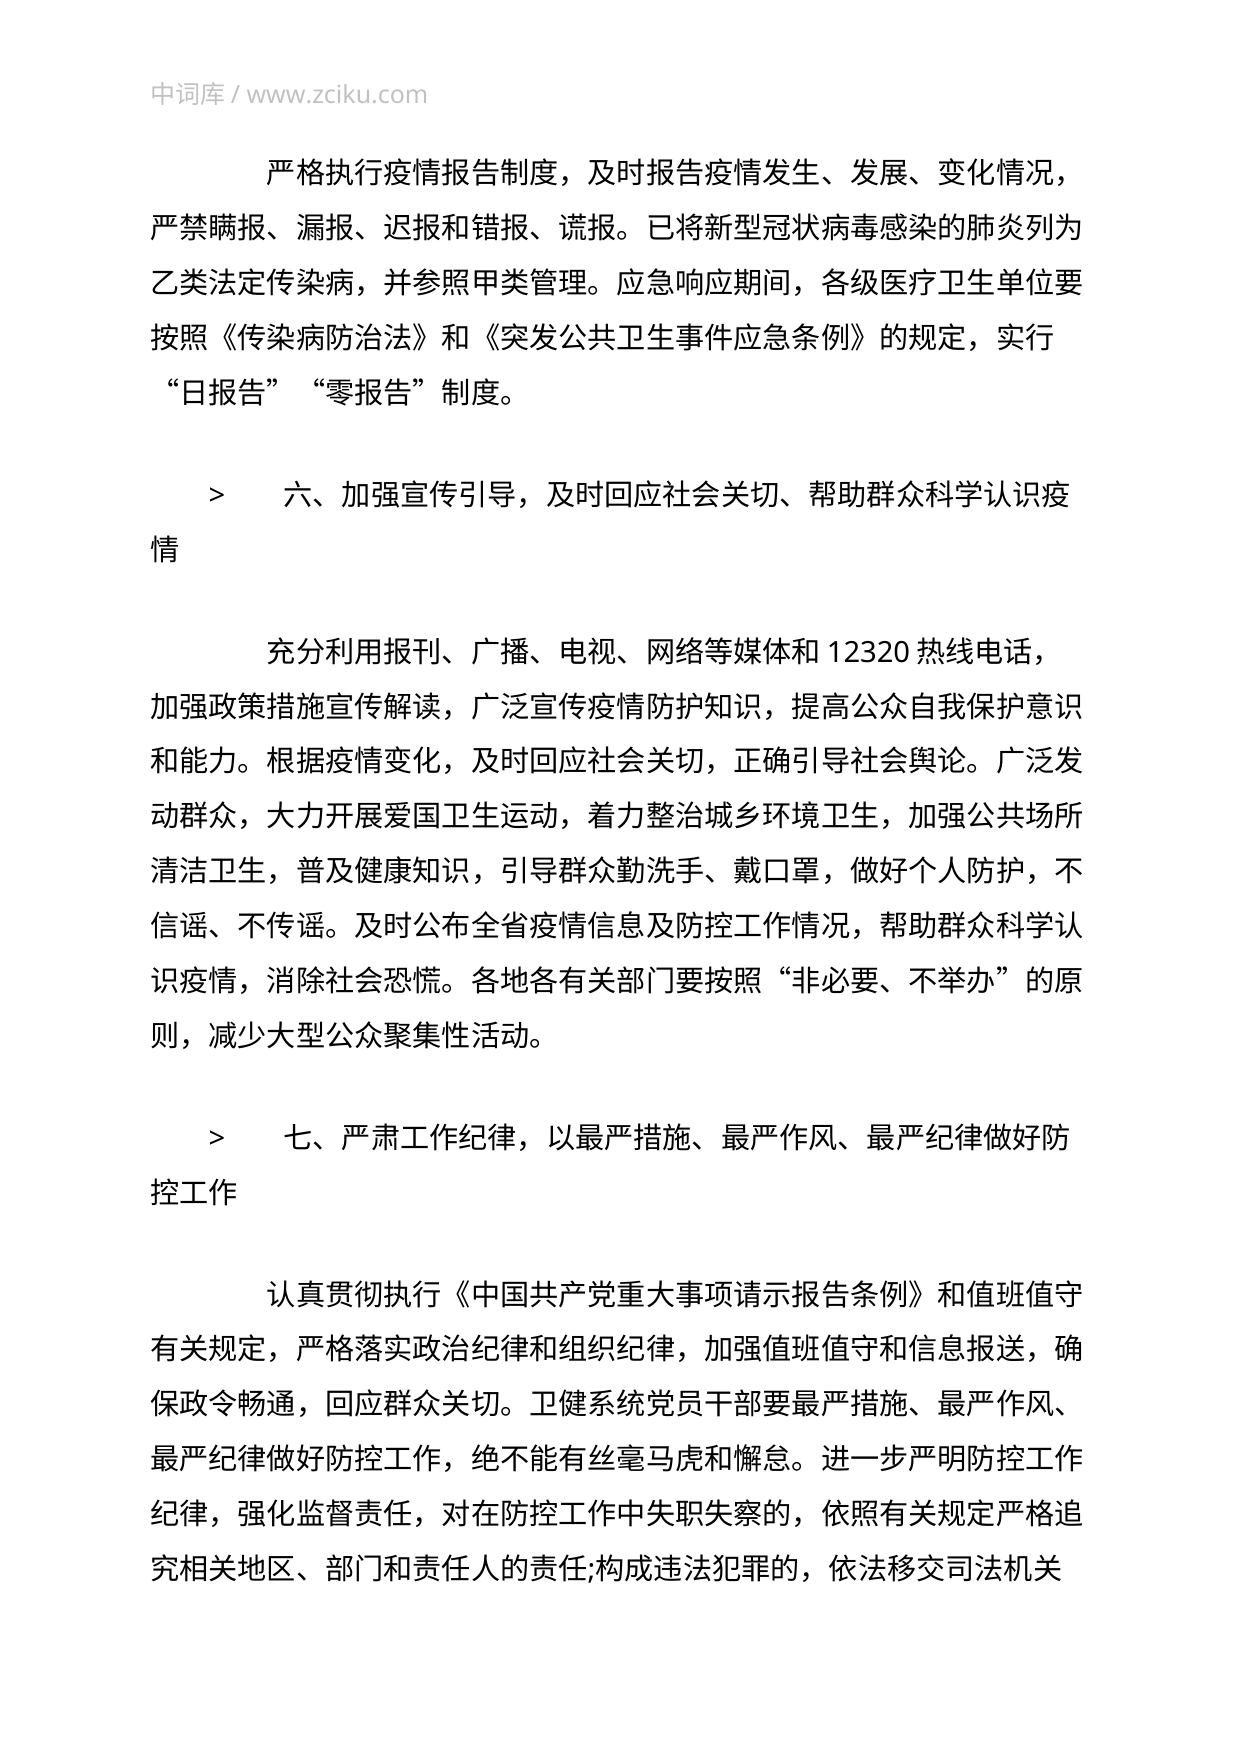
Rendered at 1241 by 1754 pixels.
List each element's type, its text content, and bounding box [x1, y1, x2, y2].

text > 六、加强宣传引导，及时回应社会关切、帮助群众科学认识疫情 [150, 471, 1090, 569]
text > 七、严肃工作纪律，以最严措施、最严作风、最严纪律做好防控工作 [150, 1114, 1090, 1212]
text 严格执行疫情报告制度，及时报告疫情发生、发展、变化情况，严禁瞒报、漏报、迟报和错报、谎报。已将新型冠状病毒感染的肺炎列为乙类法定传染病，并参照甲类管理。应急响应期间，各级医疗卫生单位要按照《传染病防治法》和《突发公共卫生事件应急条例》的规定，实行“日报告”“零报告”制度。 [150, 150, 1090, 412]
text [150, 1271, 1090, 1588]
text 充分利用报刊、广播、电视、网络等媒体和12320热线电话，加强政策措施宣传解读，广泛宣传疫情防护知识，提高公众自我保护意识和能力。根据疫情变化，及时回应社会关切，正确引导社会舆论。广泛发动群众，大力开展爱国卫生运动，着力整治城乡环境卫生，加强公共场所清洁卫生，普及健康知识，引导群众勤洗手、戴口罩，做好个人防护，不信谣、不传谣。及时公布全省疫情信息及防控工作情况，帮助群众科学认识疫情，消除社会恐慌。各地各有关部门要按照“非必要、不举办”的原则，减少大型公众聚集性活动。 [150, 628, 1090, 1055]
